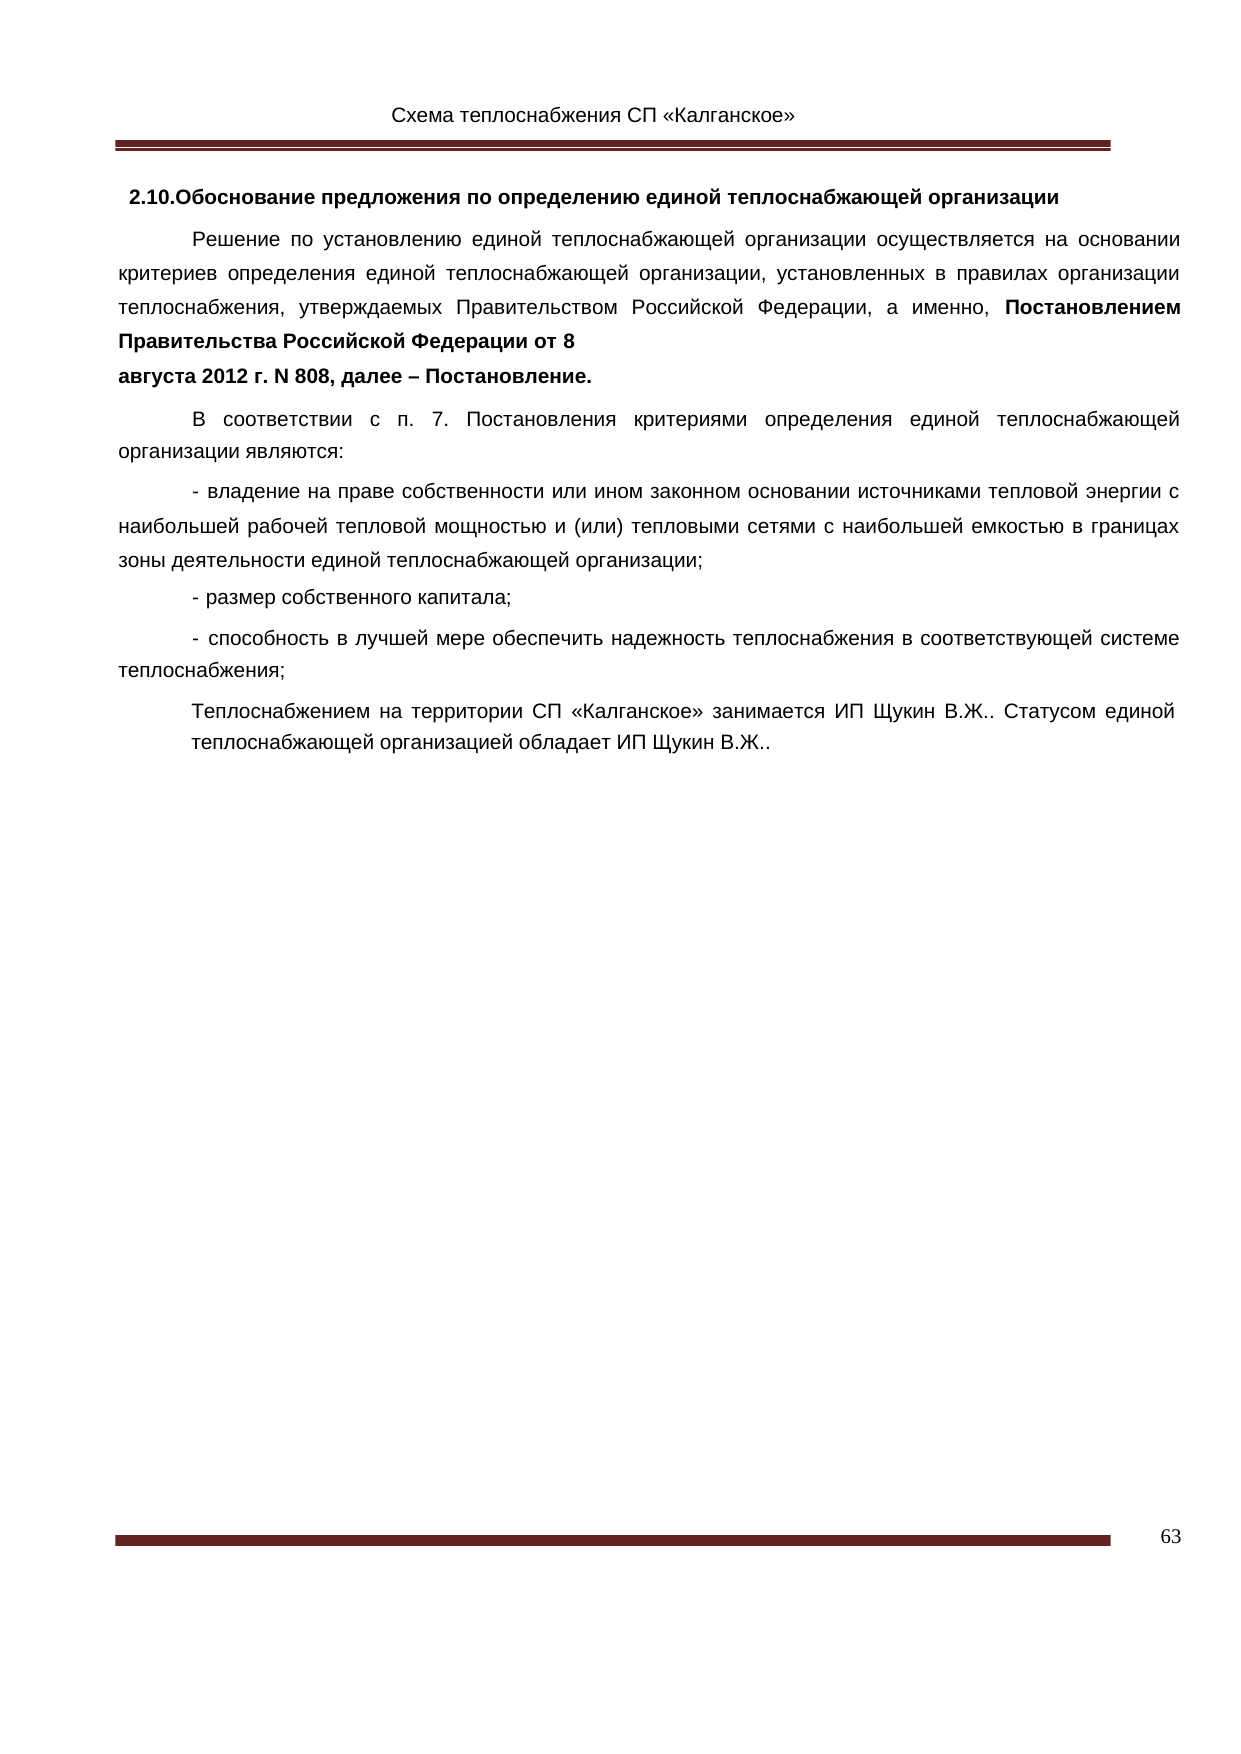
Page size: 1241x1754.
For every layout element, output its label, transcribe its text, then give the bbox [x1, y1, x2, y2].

text 2.10.Обоснование предложения по определению единой теплоснабжающей организации [129, 185, 1169, 209]
list размер собственного капитала; [192, 584, 1181, 608]
list владение на праве собственности или ином законном основании источниками тепловой энергии с наибольшей рабочей тепловой мощностью и (или) тепловыми сетями с наибольшей емкостью в границах зоны деятельности единой теплоснабжающей организации; [118, 479, 1181, 572]
text августа 2012 г. N 808, далее – Постановление. [118, 365, 1181, 389]
text Теплоснабжением на территории СП «Калганское» занимается ИП Щукин В.Ж.. Статусом единой теплоснабжающей организацией обладает ИП Щукин В.Ж.. [191, 699, 1177, 754]
picture [115, 140, 1111, 147]
list способность в лучшей мере обеспечить надежность теплоснабжения в соответствующей системе теплоснабжения; [118, 626, 1181, 682]
text Схема теплоснабжения СП «Калганское» [391, 103, 1181, 127]
text Решение по установлению единой теплоснабжающей организации осуществляется на основании критериев определения единой теплоснабжающей организации, установленных в правилах организации теплоснабжения, утверждаемых Правительством Российской Федерации, а именно, Постановлением Правительства Российской Федерации от 8 [118, 226, 1181, 353]
text 63 [118, 1525, 1181, 1549]
text В соответствии с п. 7. Постановления критериями определения единой теплоснабжающей организации являются: [118, 407, 1181, 462]
